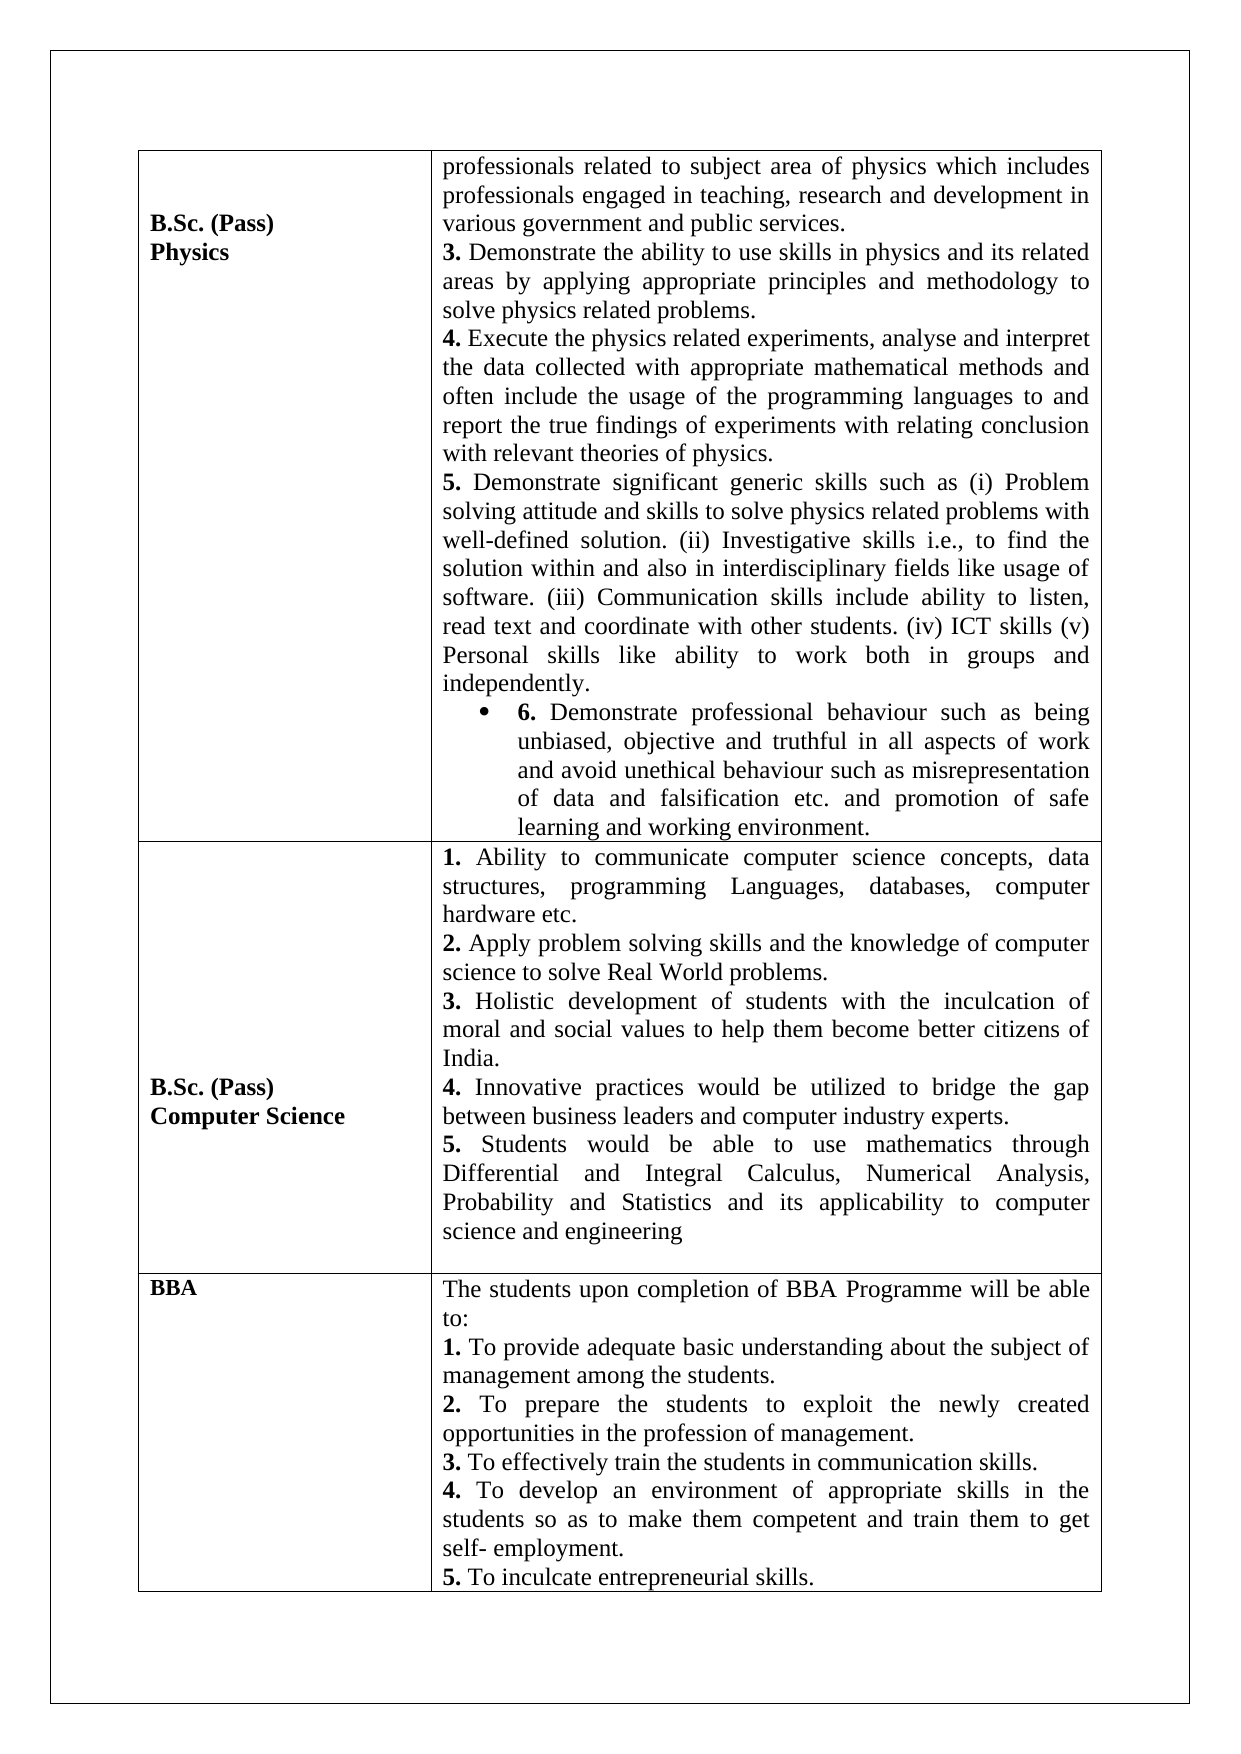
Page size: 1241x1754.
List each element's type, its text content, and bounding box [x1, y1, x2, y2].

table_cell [139, 151, 431, 841]
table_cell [432, 1274, 1101, 1591]
table_cell B.Sc. (Pass) Computer Science [139, 842, 431, 1273]
table_cell 1. Ability to communicate computer science concepts, data structures, programming Languages, databases, computer hardware etc. 2. Apply problem solving skills and the knowledge of computer science to solve Real World problems. 3. Holistic development of students with the inculcation of moral and social values to help them become better citizens of India. 4. Innovative practices would be utilized to bridge the gap between business leaders and computer industry experts. 5. Students would be able to use mathematics through Differential and Integral Calculus, Numerical Analysis, Probability and Statistics and its applicability to computer science and engineering [432, 842, 1101, 1273]
table_cell BBA [139, 1274, 431, 1591]
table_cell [432, 151, 1101, 841]
